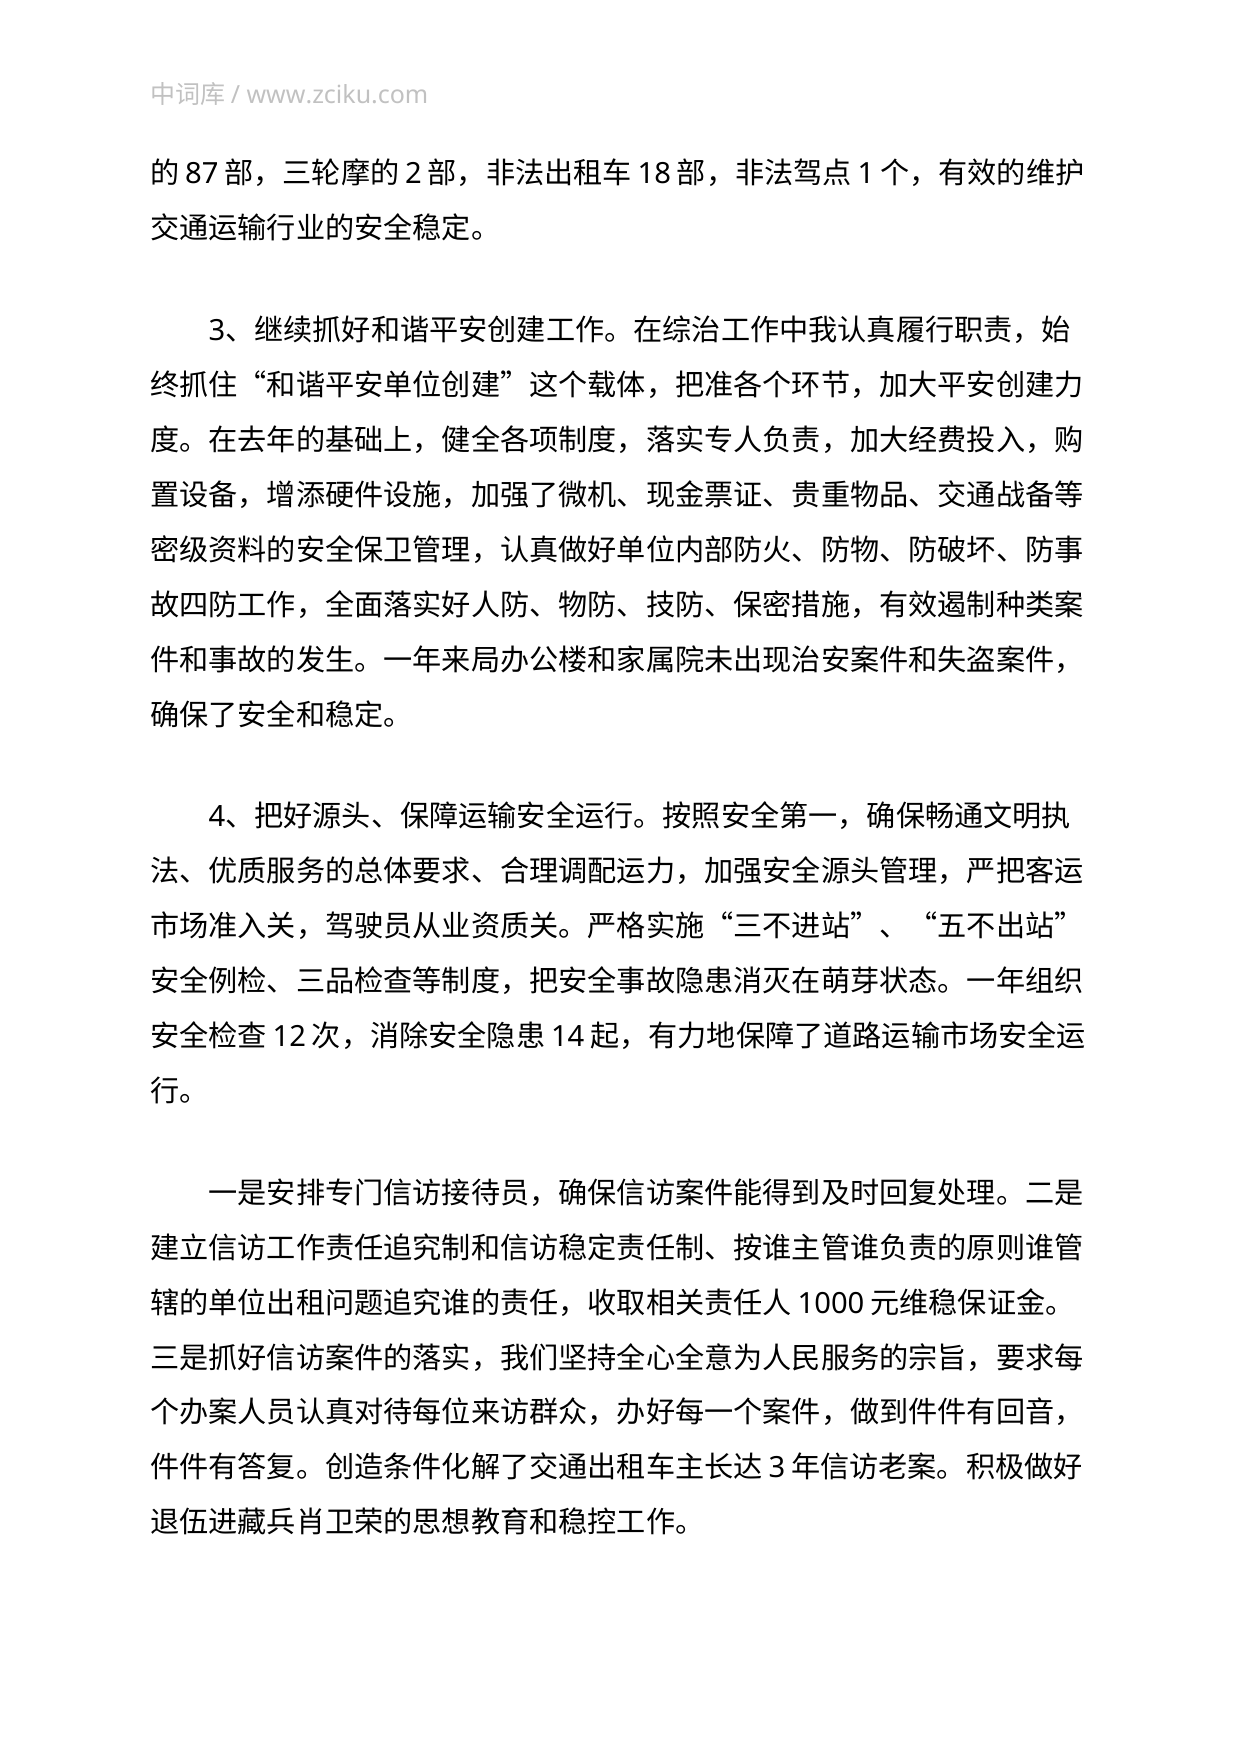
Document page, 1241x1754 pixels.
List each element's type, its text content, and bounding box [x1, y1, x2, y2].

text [150, 150, 1090, 247]
text 一是安排专门信访接待员，确保信访案件能得到及时回复处理。二是建立信访工作责任追究制和信访稳定责任制、按谁主管谁负责的原则谁管辖的单位出租问题追究谁的责任，收取相关责任人1000元维稳保证金。三是抓好信访案件的落实，我们坚持全心全意为人民服务的宗旨，要求每个办案人员认真对待每位来访群众，办好每一个案件，做到件件有回音，件件有答复。创造条件化解了交通出租车主长达3年信访老案。积极做好退伍进藏兵肖卫荣的思想教育和稳控工作。 [150, 1169, 1090, 1541]
text 4、把好源头、保障运输安全运行。按照安全第一，确保畅通文明执法、优质服务的总体要求、合理调配运力，加强安全源头管理，严把客运市场准入关，驾驶员从业资质关。严格实施“三不进站”、“五不出站”安全例检、三品检查等制度，把安全事故隐患消灭在萌芽状态。一年组织安全检查12次，消除安全隐患14起，有力地保障了道路运输市场安全运行。 [150, 793, 1090, 1110]
text 3、继续抓好和谐平安创建工作。在综治工作中我认真履行职责，始终抓住“和谐平安单位创建”这个载体，把准各个环节，加大平安创建力度。在去年的基础上，健全各项制度，落实专人负责，加大经费投入，购置设备，增添硬件设施，加强了微机、现金票证、贵重物品、交通战备等密级资料的安全保卫管理，认真做好单位内部防火、防物、防破坏、防事故四防工作，全面落实好人防、物防、技防、保密措施，有效遏制种类案件和事故的发生。一年来局办公楼和家属院未出现治安案件和失盗案件，确保了安全和稳定。 [150, 307, 1090, 733]
